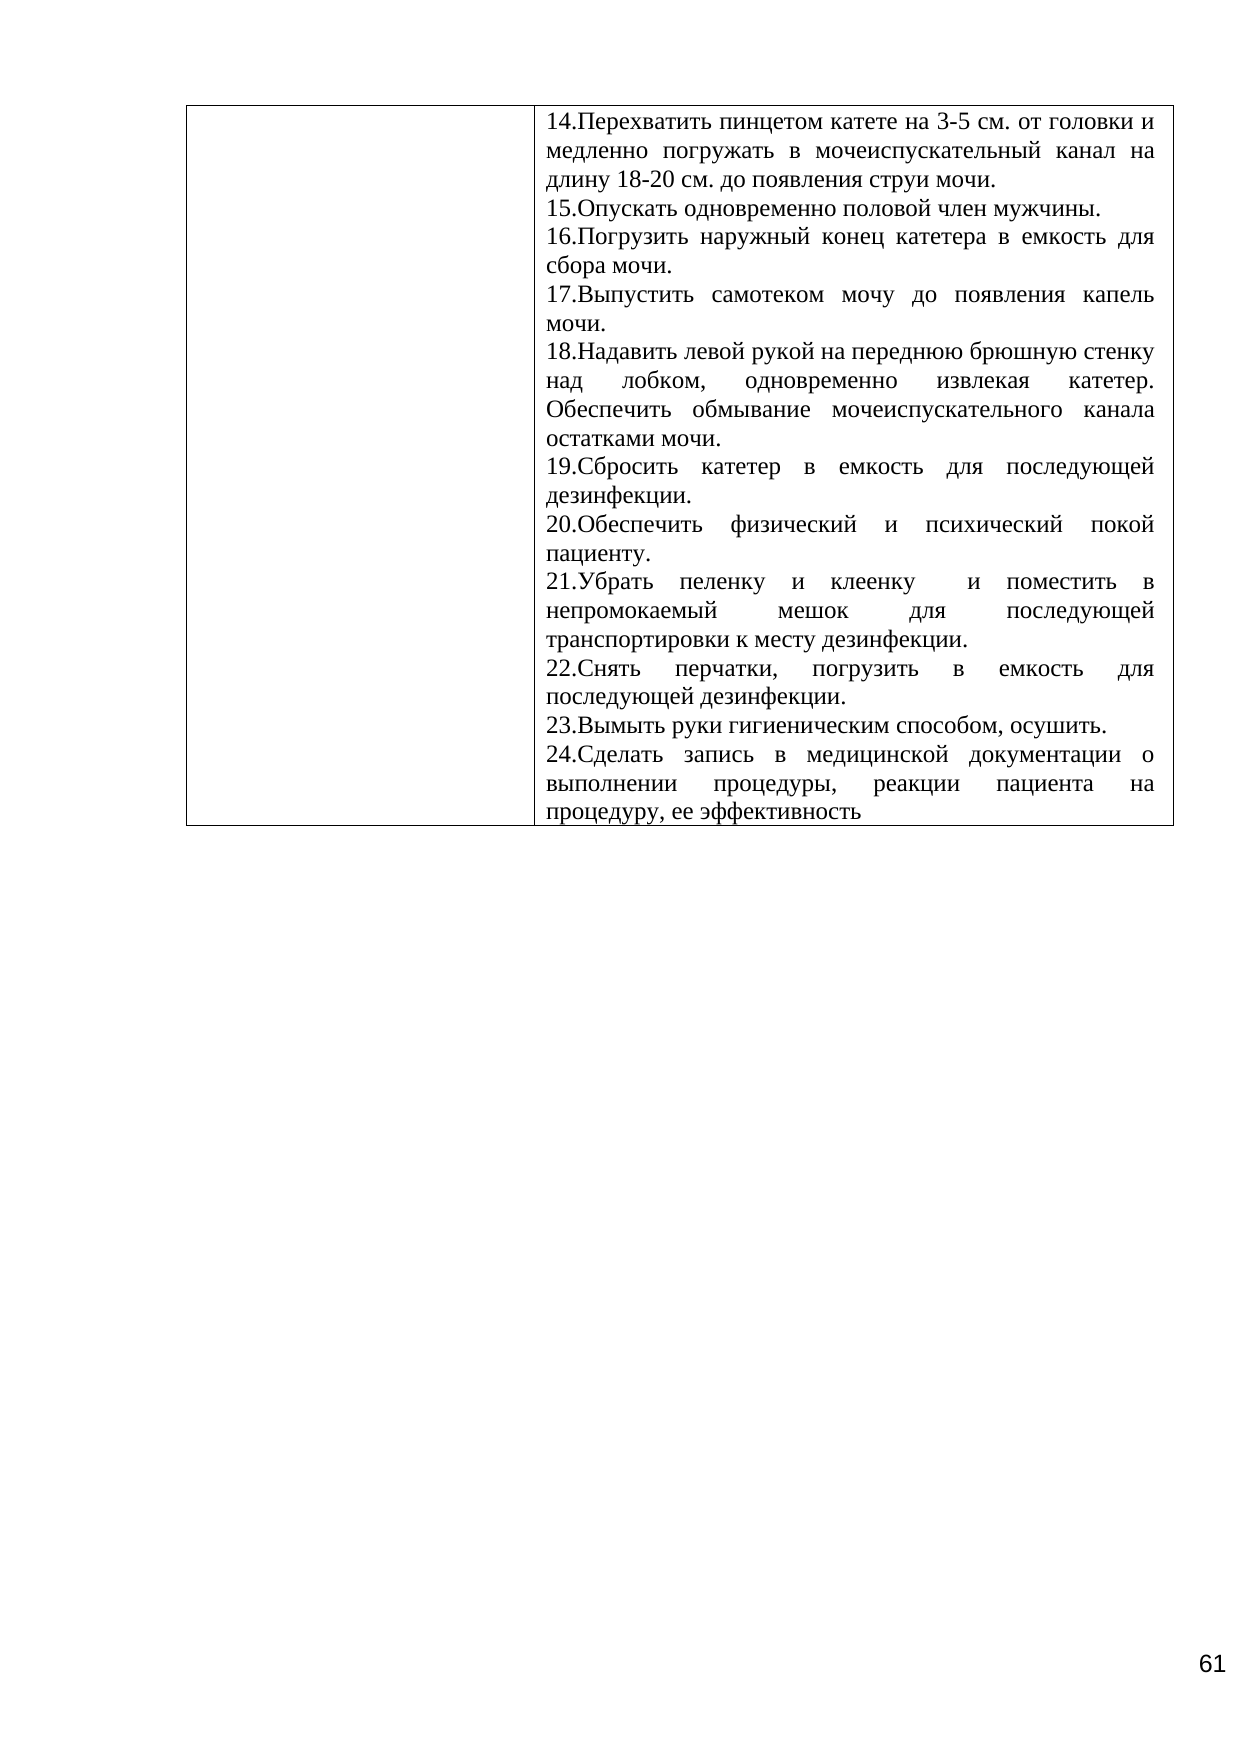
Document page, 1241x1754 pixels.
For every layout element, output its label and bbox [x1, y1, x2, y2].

table_cell [187, 106, 534, 825]
table_cell [535, 106, 1173, 825]
